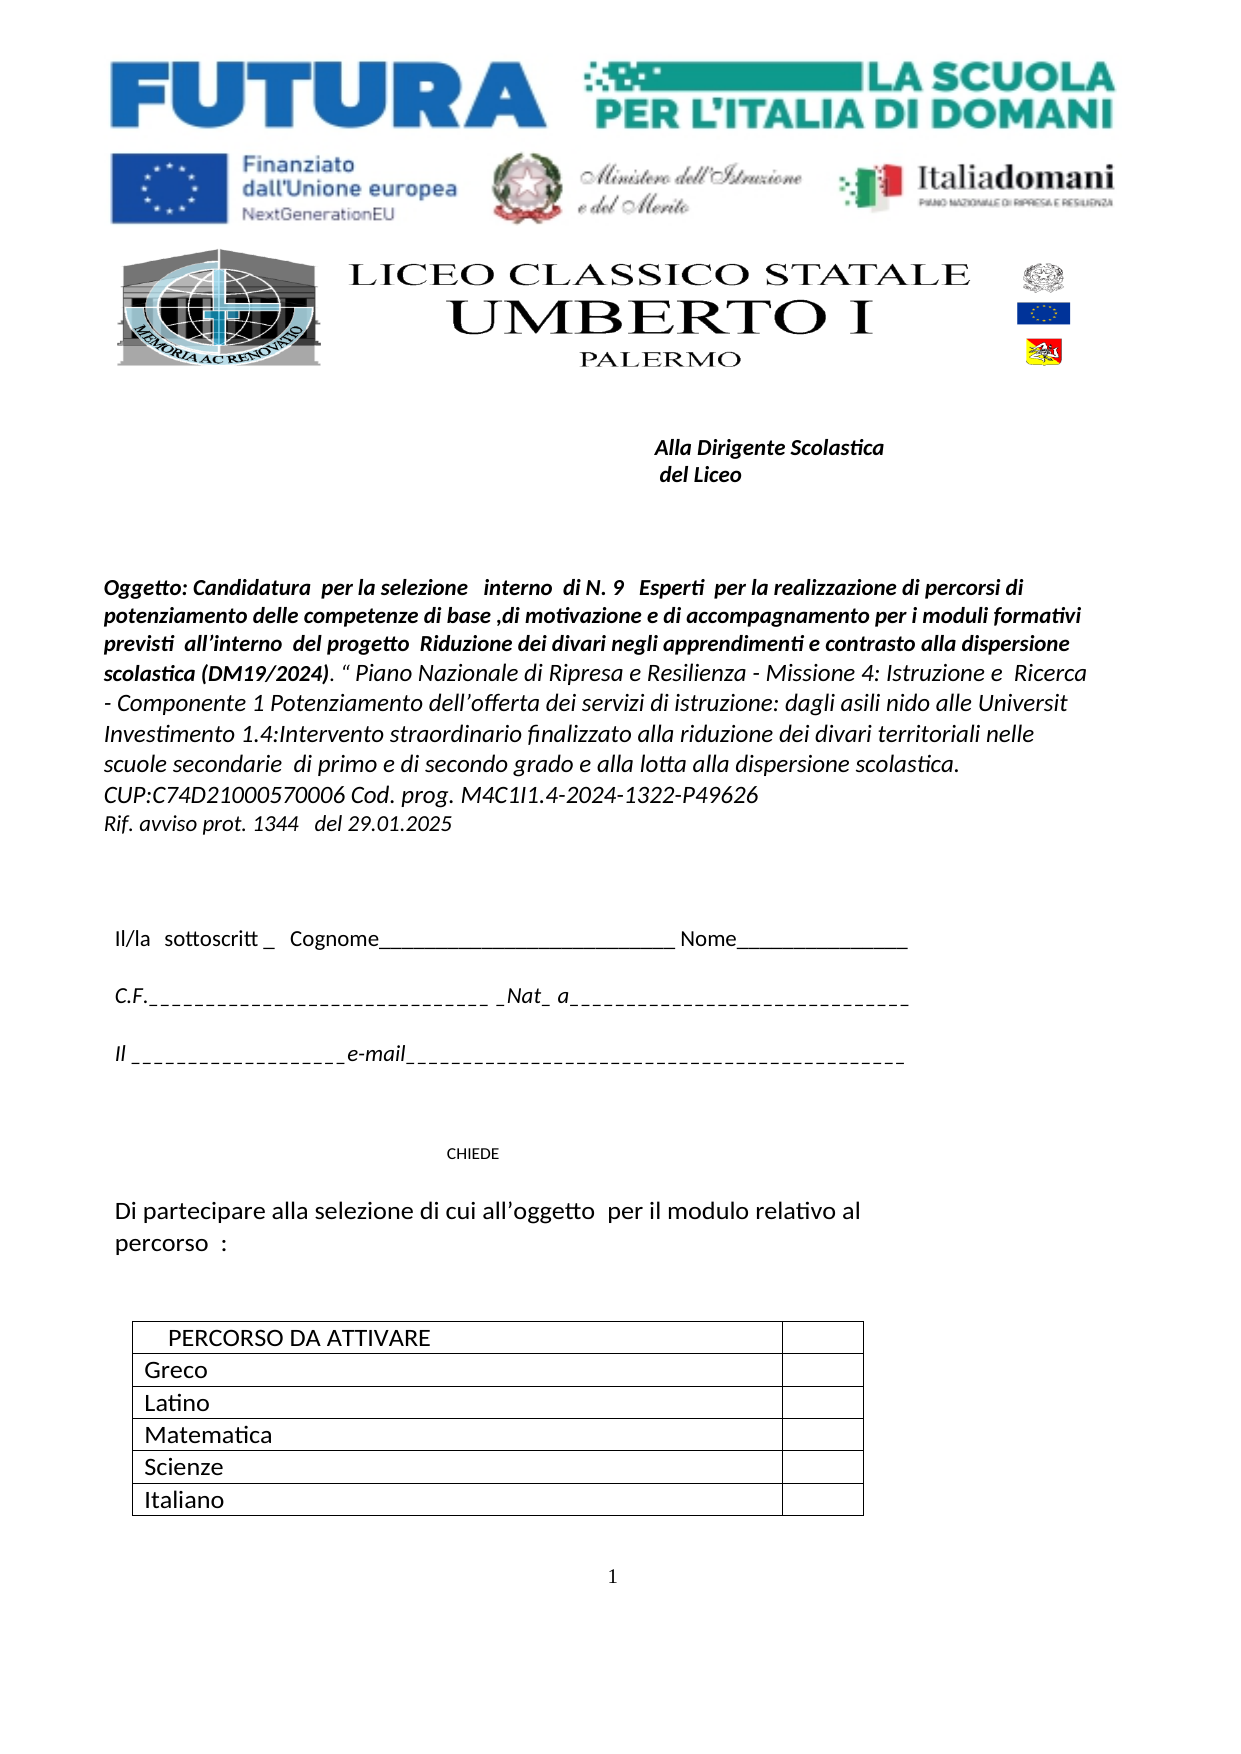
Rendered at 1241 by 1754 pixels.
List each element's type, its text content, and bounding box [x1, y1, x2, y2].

table_cell Matematica [133, 1419, 782, 1450]
text Alla Dirigente Scolastica [103, 433, 1092, 461]
table_cell Scienze [133, 1451, 782, 1483]
table_header [783, 1322, 863, 1353]
text Rif. avviso prot. 1344 del 29.01.2025 [103, 809, 1092, 837]
text del Liceo [103, 461, 1092, 489]
table_cell [783, 1451, 863, 1483]
table_cell [783, 1354, 863, 1386]
text Il ___________________e-mail____________________________________________ [114, 1039, 924, 1067]
table_cell Greco [133, 1354, 782, 1386]
text Il/la sottoscritt _ Cognome__________________________ Nome_______________ [114, 924, 924, 952]
table_cell Italiano [133, 1484, 782, 1515]
picture [117, 248, 1071, 367]
text CUP:C74D21000570006 Cod. prog. M4C1I1.4-2024-1322-P49626 [103, 779, 1092, 809]
text Di partecipare alla selezione di cui all’oggetto per il modulo relativo al percorso : [114, 1195, 924, 1257]
table_header PERCORSO DA ATTIVARE [133, 1322, 782, 1353]
table_cell [783, 1387, 863, 1418]
table_cell Latino [133, 1387, 782, 1418]
text Oggetto: Candidatura per la selezione interno di N. 9 Esperti per la realizzazione di percorsi di potenziamento delle competenze di base ,di motivazione e di accompagnamento per i moduli formativi previsti all’interno del progetto Riduzione dei divari negli apprendimenti e contrasto alla dispersione scolastica (DM19/2024). “ Piano Nazionale di Ripresa e Resilienza - Missione 4: Istruzione e Ricerca - Componente 1 Potenziamento dell’offerta dei servizi di istruzione: dagli asili nido alle Universit Investimento 1.4:Intervento straordinario finalizzato alla riduzione dei divari territoriali nelle scuole secondarie di primo e di secondo grado e alla lotta alla dispersione scolastica. [103, 573, 1092, 779]
picture [103, 53, 1123, 235]
text CHIEDE [114, 1143, 924, 1163]
table_cell [783, 1484, 863, 1515]
table_cell [783, 1419, 863, 1450]
text C.F.______________________________ _Nat_ a______________________________ [114, 982, 924, 1010]
